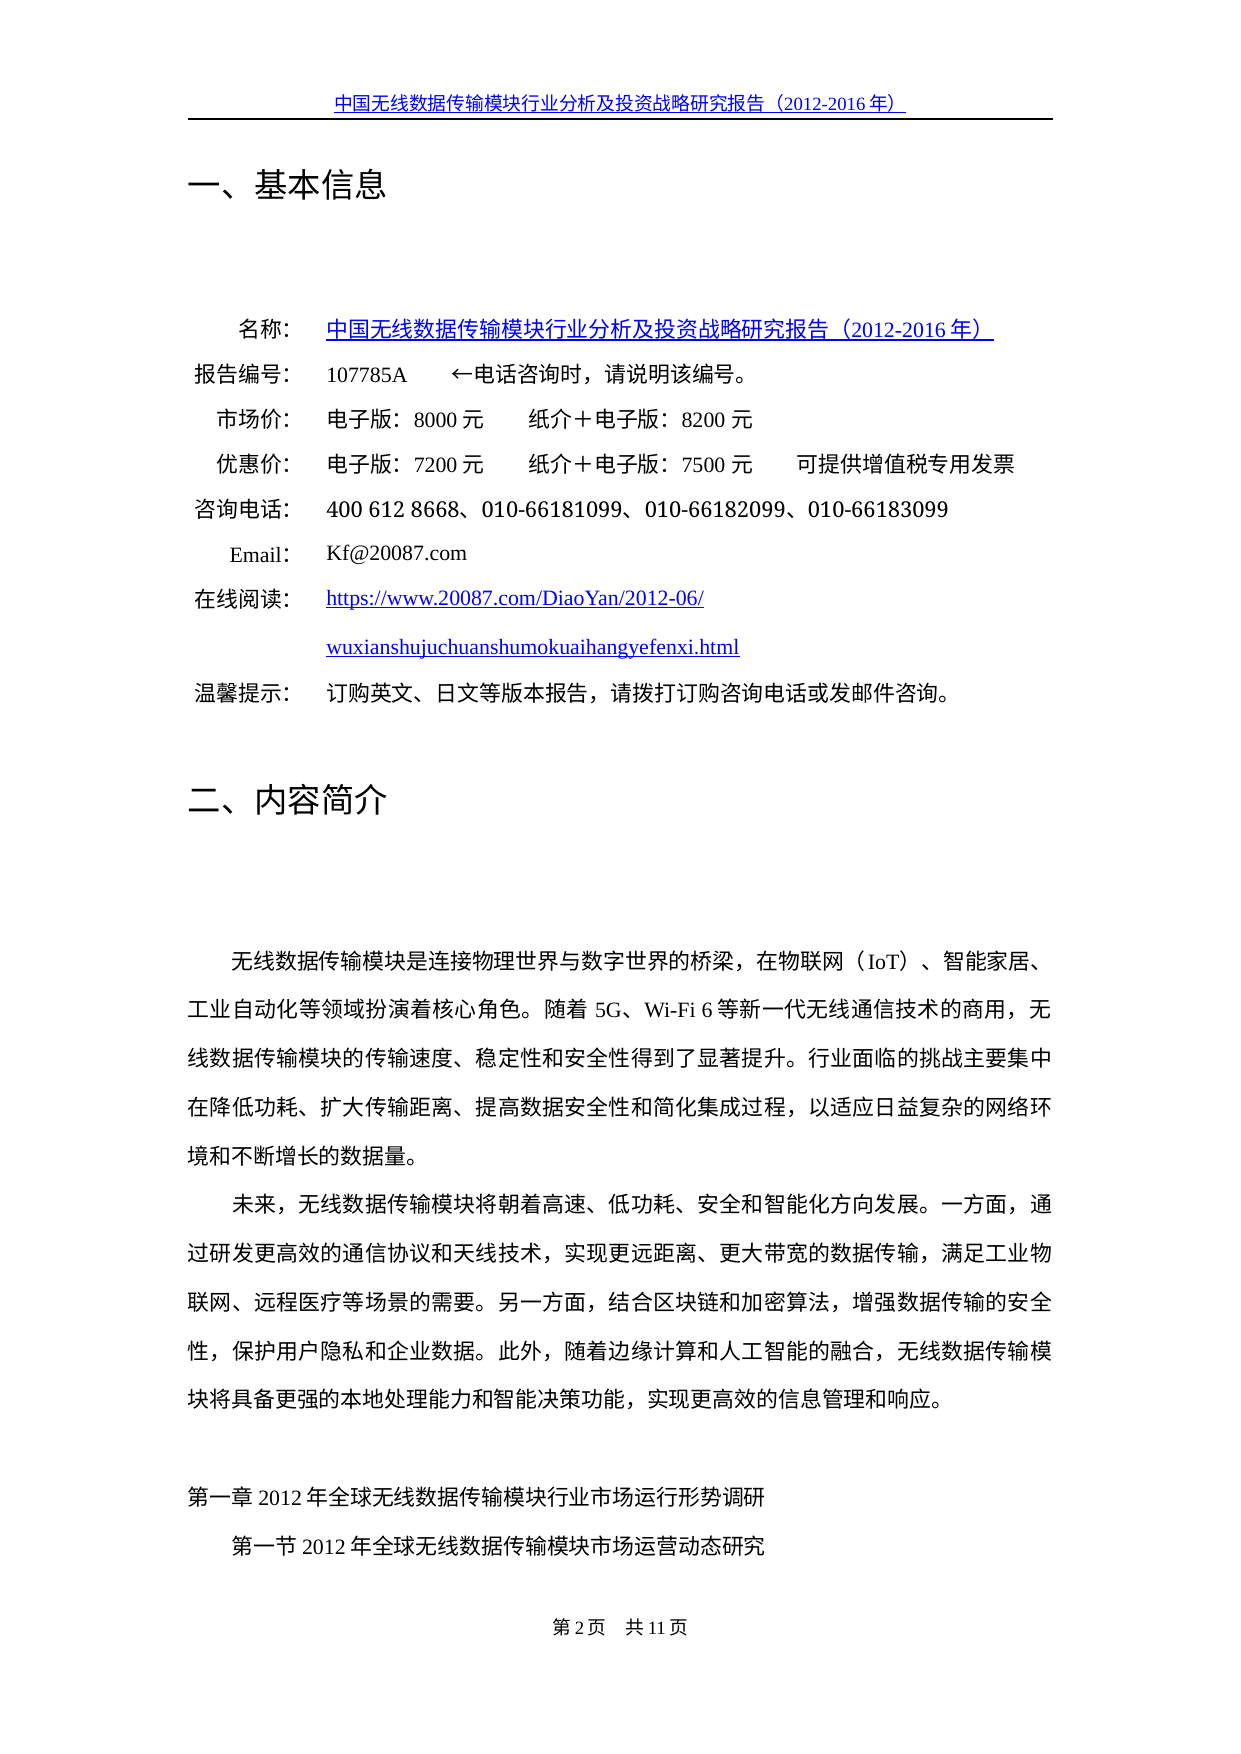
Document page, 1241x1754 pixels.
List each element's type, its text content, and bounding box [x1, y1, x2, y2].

table_cell 电子版：7200 元 纸介＋电子版：7500 元 可提供增值税专用发票 [315, 447, 1073, 492]
table_cell [315, 582, 1073, 675]
table_cell 订购英文、日文等版本报告，请拨打订购咨询电话或发邮件咨询。 [315, 675, 1073, 720]
table_cell 温馨提示： [167, 675, 315, 720]
table_cell 报告编号： [167, 357, 315, 402]
title 一、基本信息 [187, 150, 1053, 215]
table_cell 107785A ←电话咨询时，请说明该编号。 [315, 357, 1073, 402]
table_cell 电子版：8000 元 纸介＋电子版：8200 元 [315, 402, 1073, 447]
table_cell Kf@20087.com [315, 537, 1073, 582]
table_cell 400 612 8668、010-66181099、010-66182099、010-66183099 [315, 492, 1073, 537]
title 二、内容简介 [187, 766, 1053, 831]
table_cell 市场价： [167, 402, 315, 447]
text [187, 943, 1053, 1561]
table_cell 优惠价： [167, 447, 315, 492]
table_cell Email： [167, 537, 315, 582]
table_header 中国无线数据传输模块行业分析及投资战略研究报告（2012-2016年） [315, 312, 1073, 357]
table_cell 在线阅读： [167, 582, 315, 675]
table_cell 咨询电话： [167, 492, 315, 537]
table_header 名称： [167, 312, 315, 357]
